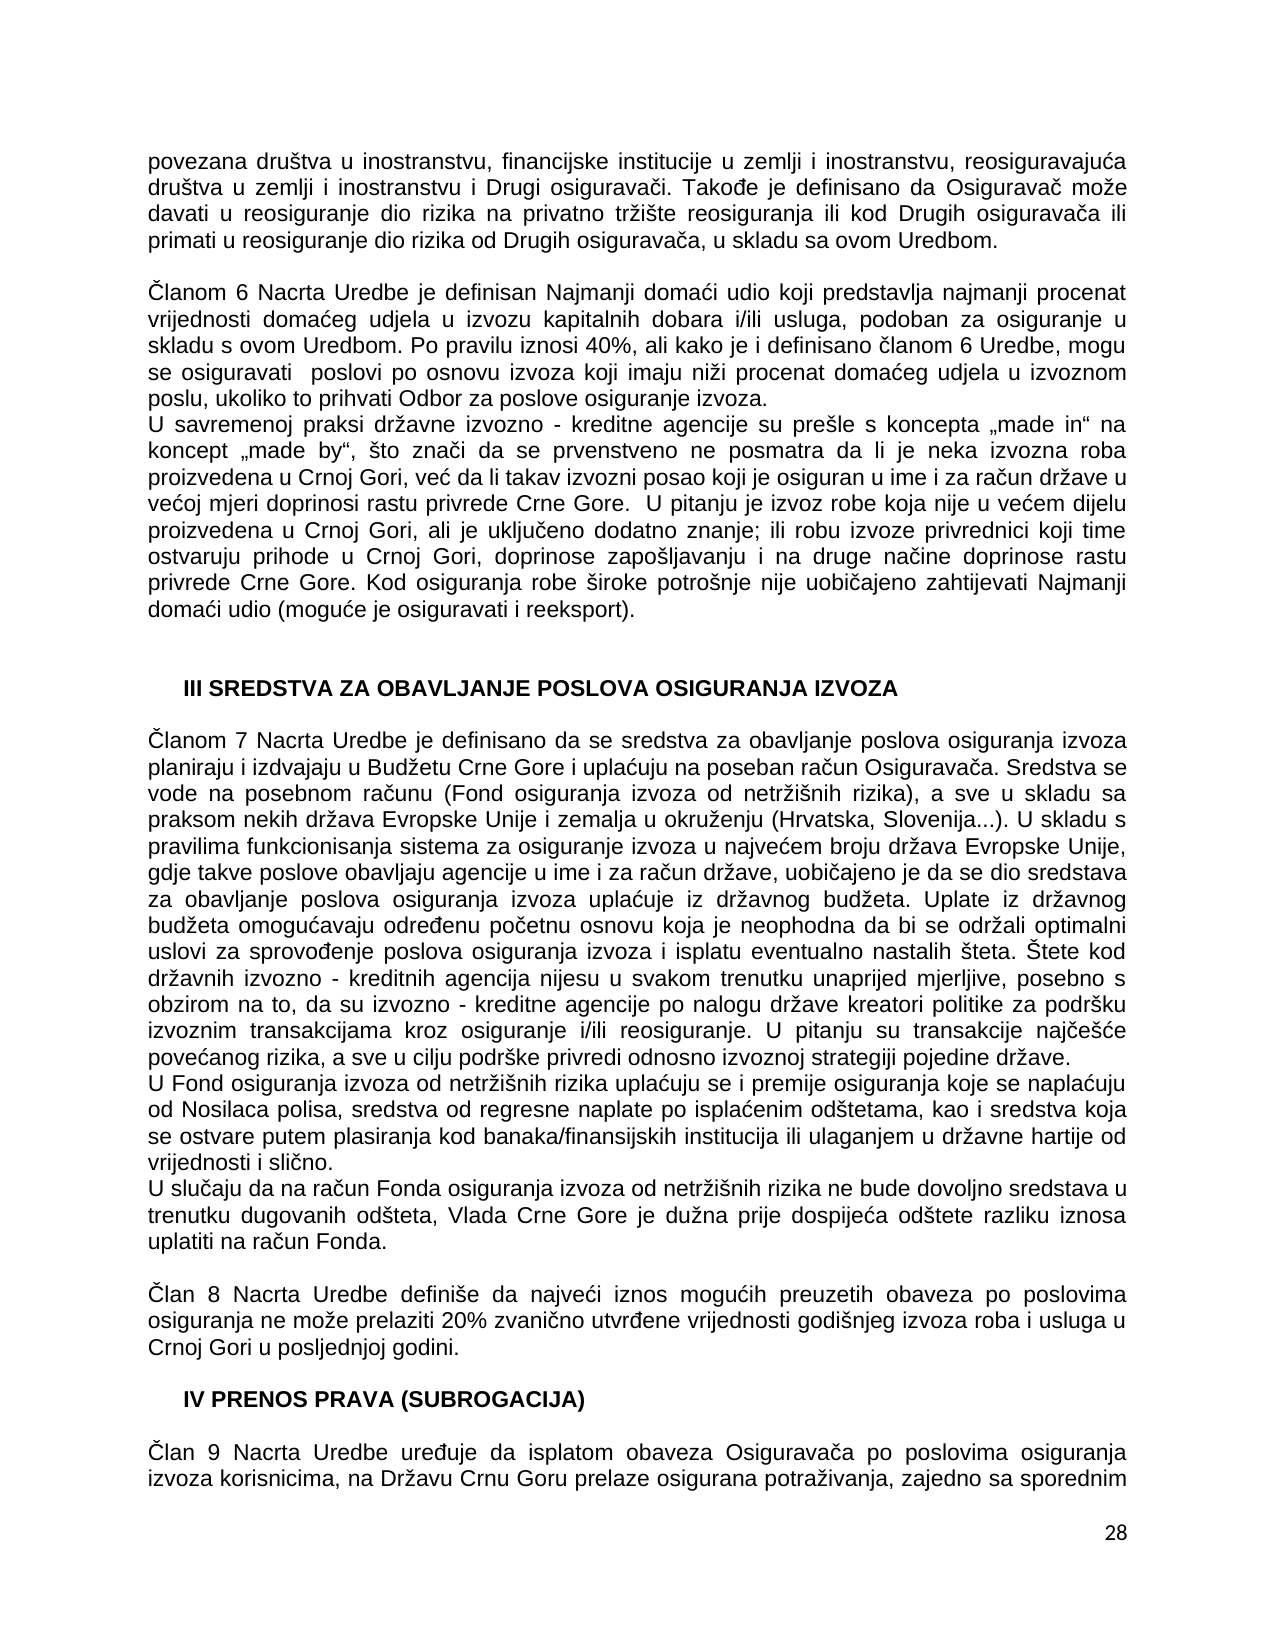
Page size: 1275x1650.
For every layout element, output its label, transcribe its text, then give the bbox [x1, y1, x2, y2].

text U slučaju da na račun Fonda osiguranja izvoza od netržišnih rizika ne bude dovoljno sredstava u trenutku dugovanih odšteta, Vlada Crne Gore je dužna prije dospijeća odštete razliku iznosa uplatiti na račun Fonda. [148, 1175, 1127, 1254]
text U savremenoj praksi državne izvozno - kreditne agencije su prešle s koncepta „made in“ na koncept „made by“, što znači da se prvenstveno ne posmatra da li je neka izvozna roba proizvedena u Crnoj Gori, već da li takav izvozni posao koji je osiguran u ime i za račun države u većoj mjeri doprinosi rastu privrede Crne Gore. U pitanju je izvoz robe koja nije u većem dijelu proizvedena u Crnoj Gori, ali je uključeno dodatno znanje; ili robu izvoze privrednici koji time ostvaruju prihode u Crnoj Gori, doprinose zapošljavanju i na druge načine doprinose rastu privrede Crne Gore. Kod osiguranja robe široke potrošnje nije uobičajeno zahtijevati Najmanji domaći udio (moguće je osiguravati i reeksport). [148, 411, 1127, 622]
text Član 8 Nacrta Uredbe definiše da najveći iznos mogućih preuzetih obaveza po poslovima osiguranja ne može prelaziti 20% zvanično utvrđene vrijednosti godišnjeg izvoza roba i usluga u Crnoj Gori u posljednjoj godini. [148, 1281, 1127, 1360]
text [148, 1439, 1127, 1492]
text U Fond osiguranja izvoza od netržišnih rizika uplaćuju se i premije osiguranja koje se naplaćuju od Nosilaca polisa, sredstva od regresne naplate po isplaćenim odštetama, kao i sredstva koja se ostvare putem plasiranja kod banaka/finansijskih institucija ili ulaganjem u državne hartije od vrijednosti i slično. [148, 1070, 1127, 1175]
text IV PRENOS PRAVA (SUBROGACIJA) [183, 1386, 1127, 1413]
text Članom 7 Nacrta Uredbe je definisano da se sredstva za obavljanje poslova osiguranja izvoza planiraju i izdvajaju u Budžetu Crne Gore i uplaćuju na poseban račun Osiguravača. Sredstva se vode na posebnom računu (Fond osiguranja izvoza od netržišnih rizika), a sve u skladu sa praksom nekih država Evropske Unije i zemalja u okruženju (Hrvatska, Slovenija...). U skladu s pravilima funkcionisanja sistema za osiguranje izvoza u najvećem broju država Evropske Unije, gdje takve poslove obavljaju agencije u ime i za račun države, uobičajeno je da se dio sredstava za obavljanje poslova osiguranja izvoza uplaćuje iz državnog budžeta. Uplate iz državnog budžeta omogućavaju određenu početnu osnovu koja je neophodna da bi se održali optimalni uslovi za sprovođenje poslova osiguranja izvoza i isplatu eventualno nastalih šteta. Štete kod državnih izvozno - kreditnih agencija nijesu u svakom trenutku unaprijed mjerljive, posebno s obzirom na to, da su izvozno - kreditne agencije po nalogu države kreatori politike za podršku izvoznim transakcijama kroz osiguranje i/ili reosiguranje. U pitanju su transakcije najčešće povećanog rizika, a sve u cilju podrške privredi odnosno izvoznoj strategiji pojedine države. [148, 727, 1127, 1070]
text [148, 148, 1127, 253]
text Članom 6 Nacrta Uredbe je definisan Najmanji domaći udio koji predstavlja najmanji procenat vrijednosti domaćeg udjela u izvozu kapitalnih dobara i/ili usluga, podoban za osiguranje u skladu s ovom Uredbom. Po pravilu iznosi 40%, ali kako je i definisano članom 6 Uredbe, mogu se osiguravati poslovi po osnovu izvoza koji imaju niži procenat domaćeg udjela u izvoznom poslu, ukoliko to prihvati Odbor za poslove osiguranje izvoza. [148, 279, 1127, 411]
text III SREDSTVA ZA OBAVLJANJE POSLOVA OSIGURANJA IZVOZA [183, 675, 1127, 701]
